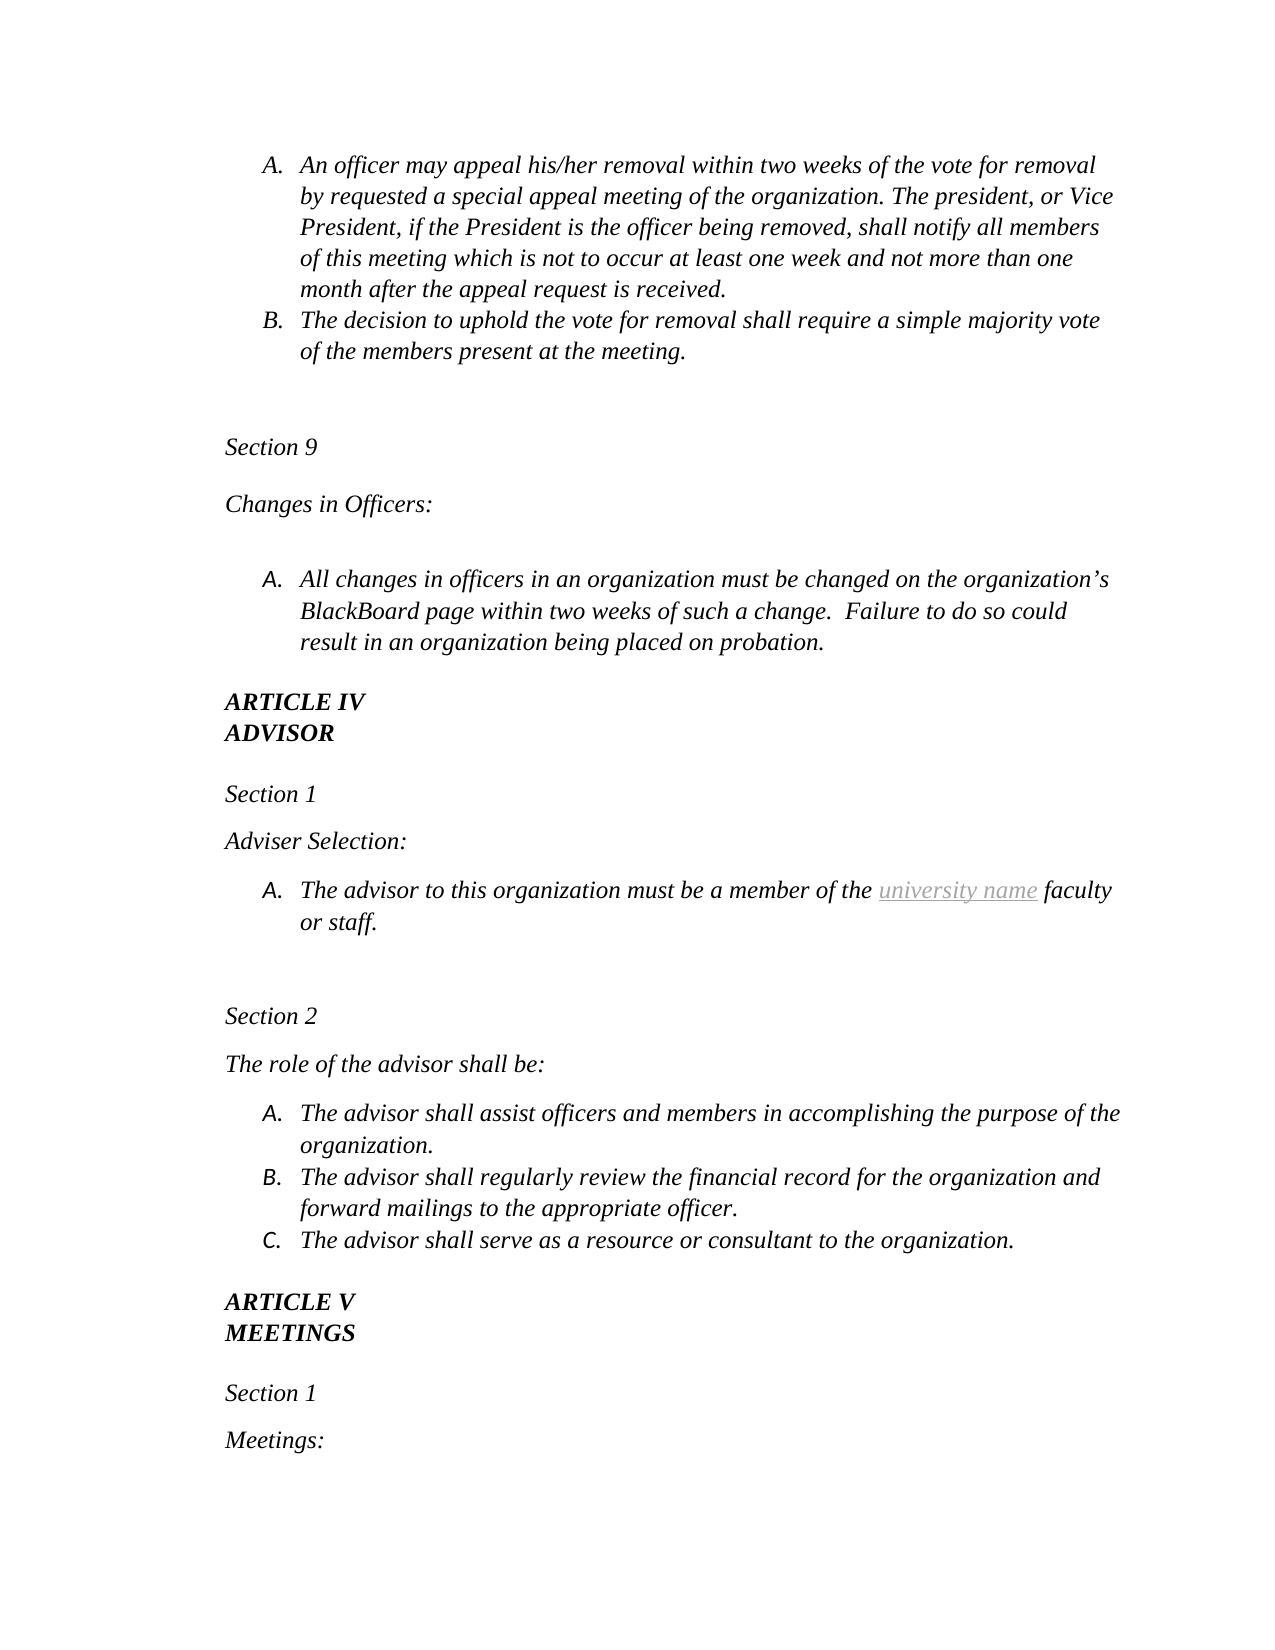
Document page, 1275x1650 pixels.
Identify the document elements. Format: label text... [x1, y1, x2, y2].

text ARTICLE V MEETINGS [225, 1287, 1125, 1346]
text Meetings: [225, 1426, 1125, 1454]
list The advisor shall regularly review the financial record for the organization and forward mailings to the appropriate officer. [262, 1161, 1125, 1222]
text Adviser Selection: [225, 826, 1125, 855]
text ARTICLE IV ADVISOR [225, 687, 1125, 747]
list An officer may appeal his/her removal within two weeks of the vote for removal by requested a special appeal meeting of the organization. The president, or Vice President, if the President is the officer being removed, shall notify all members of this meeting which is not to occur at least one week and not more than one month after the appeal request is received. [262, 150, 1125, 303]
list All changes in officers in an organization must be changed on the organization’s BlackBoard page within two weeks of such a change. Failure to do so could result in an organization being placed on probation. [262, 563, 1125, 656]
text Section 1 [225, 1378, 1125, 1407]
list The advisor to this organization must be a member of the university name faculty or staff. [262, 874, 1125, 936]
text Section 9 Changes in Officers: [225, 432, 1125, 518]
list The decision to uphold the vote for removal shall require a simple majority vote of the members present at the meeting. [262, 305, 1125, 365]
list The advisor shall assist officers and members in accomplishing the purpose of the organization. [262, 1097, 1125, 1158]
text The role of the advisor shall be: [225, 1049, 1125, 1078]
text Section 1 [225, 779, 1125, 807]
text Section 2 [225, 1001, 1125, 1030]
list The advisor shall serve as a resource or consultant to the organization. [262, 1224, 1125, 1255]
